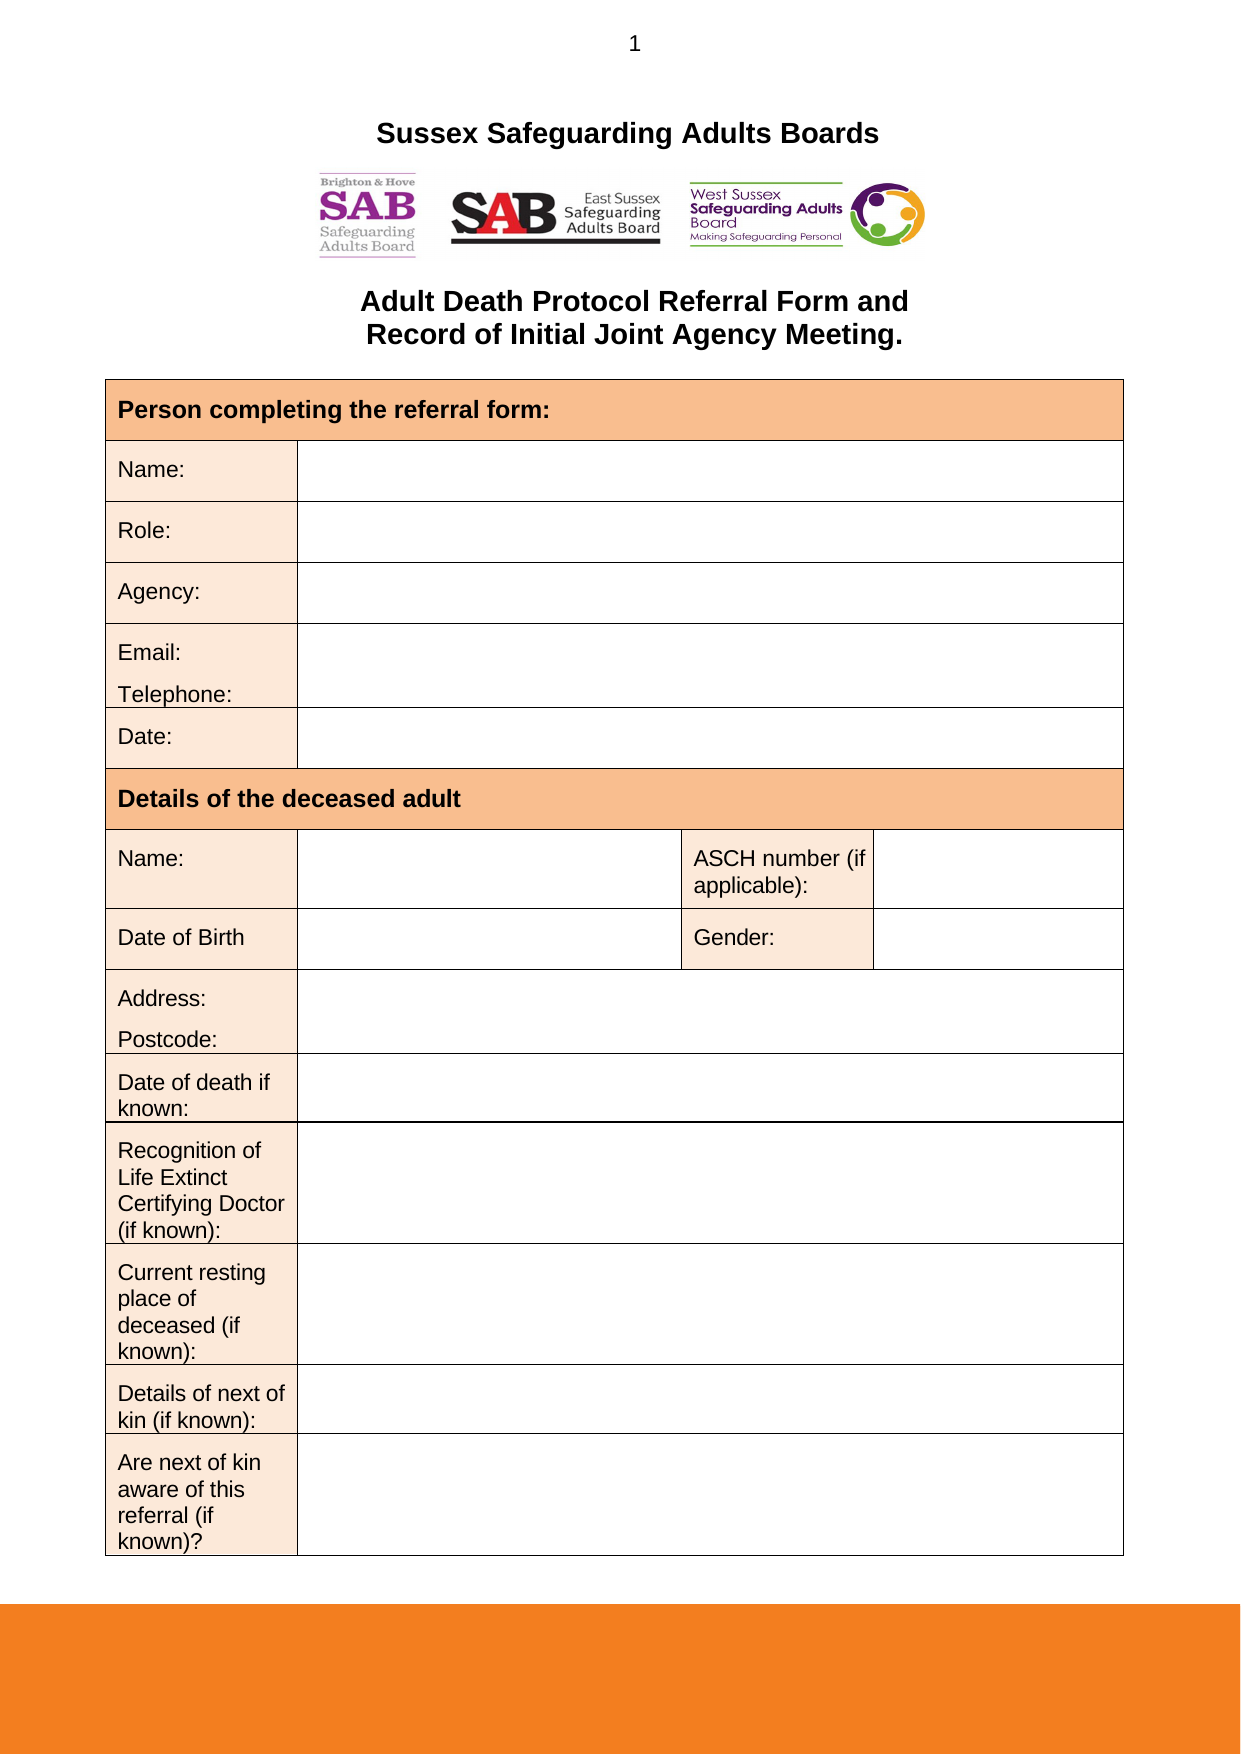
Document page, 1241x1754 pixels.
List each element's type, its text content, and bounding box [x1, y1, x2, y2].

table_cell Date: [106, 708, 297, 768]
table_cell ASCH number (if applicable): [682, 830, 873, 908]
text Record of Initial Joint Agency Meeting. [135, 317, 1134, 351]
table_cell Details of next of kin (if known): [106, 1365, 297, 1433]
table_cell [298, 909, 681, 969]
table_cell [298, 830, 681, 908]
table_cell Date of death if known: [106, 1054, 297, 1121]
text Sussex Safeguarding Adults Boards [376, 116, 880, 150]
table_cell [298, 1123, 1123, 1243]
table_cell [298, 1054, 1123, 1121]
table_cell [298, 563, 1123, 623]
table_cell [298, 1244, 1123, 1364]
table_cell [298, 624, 1123, 707]
text Adult Death Protocol Referral Form and [135, 283, 1134, 317]
table_cell Date of Birth [106, 909, 297, 969]
table_cell [298, 1434, 1123, 1554]
table_cell Recognition of Life Extinct Certifying Doctor (if known): [106, 1123, 297, 1243]
table_cell [298, 502, 1123, 562]
table_cell [298, 1365, 1123, 1433]
table_cell Email: Telephone: [106, 624, 297, 707]
picture [314, 167, 926, 261]
table_cell Current resting place of deceased (if known): [106, 1244, 297, 1364]
table_cell Role: [106, 502, 297, 562]
table_header Person completing the referral form: [106, 380, 1123, 440]
table_cell Name: [106, 830, 297, 908]
table_cell Name: [106, 441, 297, 501]
table_cell Are next of kin aware of this referral (if known)? [106, 1434, 297, 1554]
table_cell [874, 909, 1123, 969]
table_cell [298, 708, 1123, 768]
table_cell [874, 830, 1123, 908]
table_cell Agency: [106, 563, 297, 623]
table_cell Address: Postcode: [106, 970, 297, 1053]
table_cell Gender: [682, 909, 873, 969]
table_cell [298, 970, 1123, 1053]
table_cell Details of the deceased adult [106, 769, 1123, 829]
table_cell [298, 441, 1123, 501]
